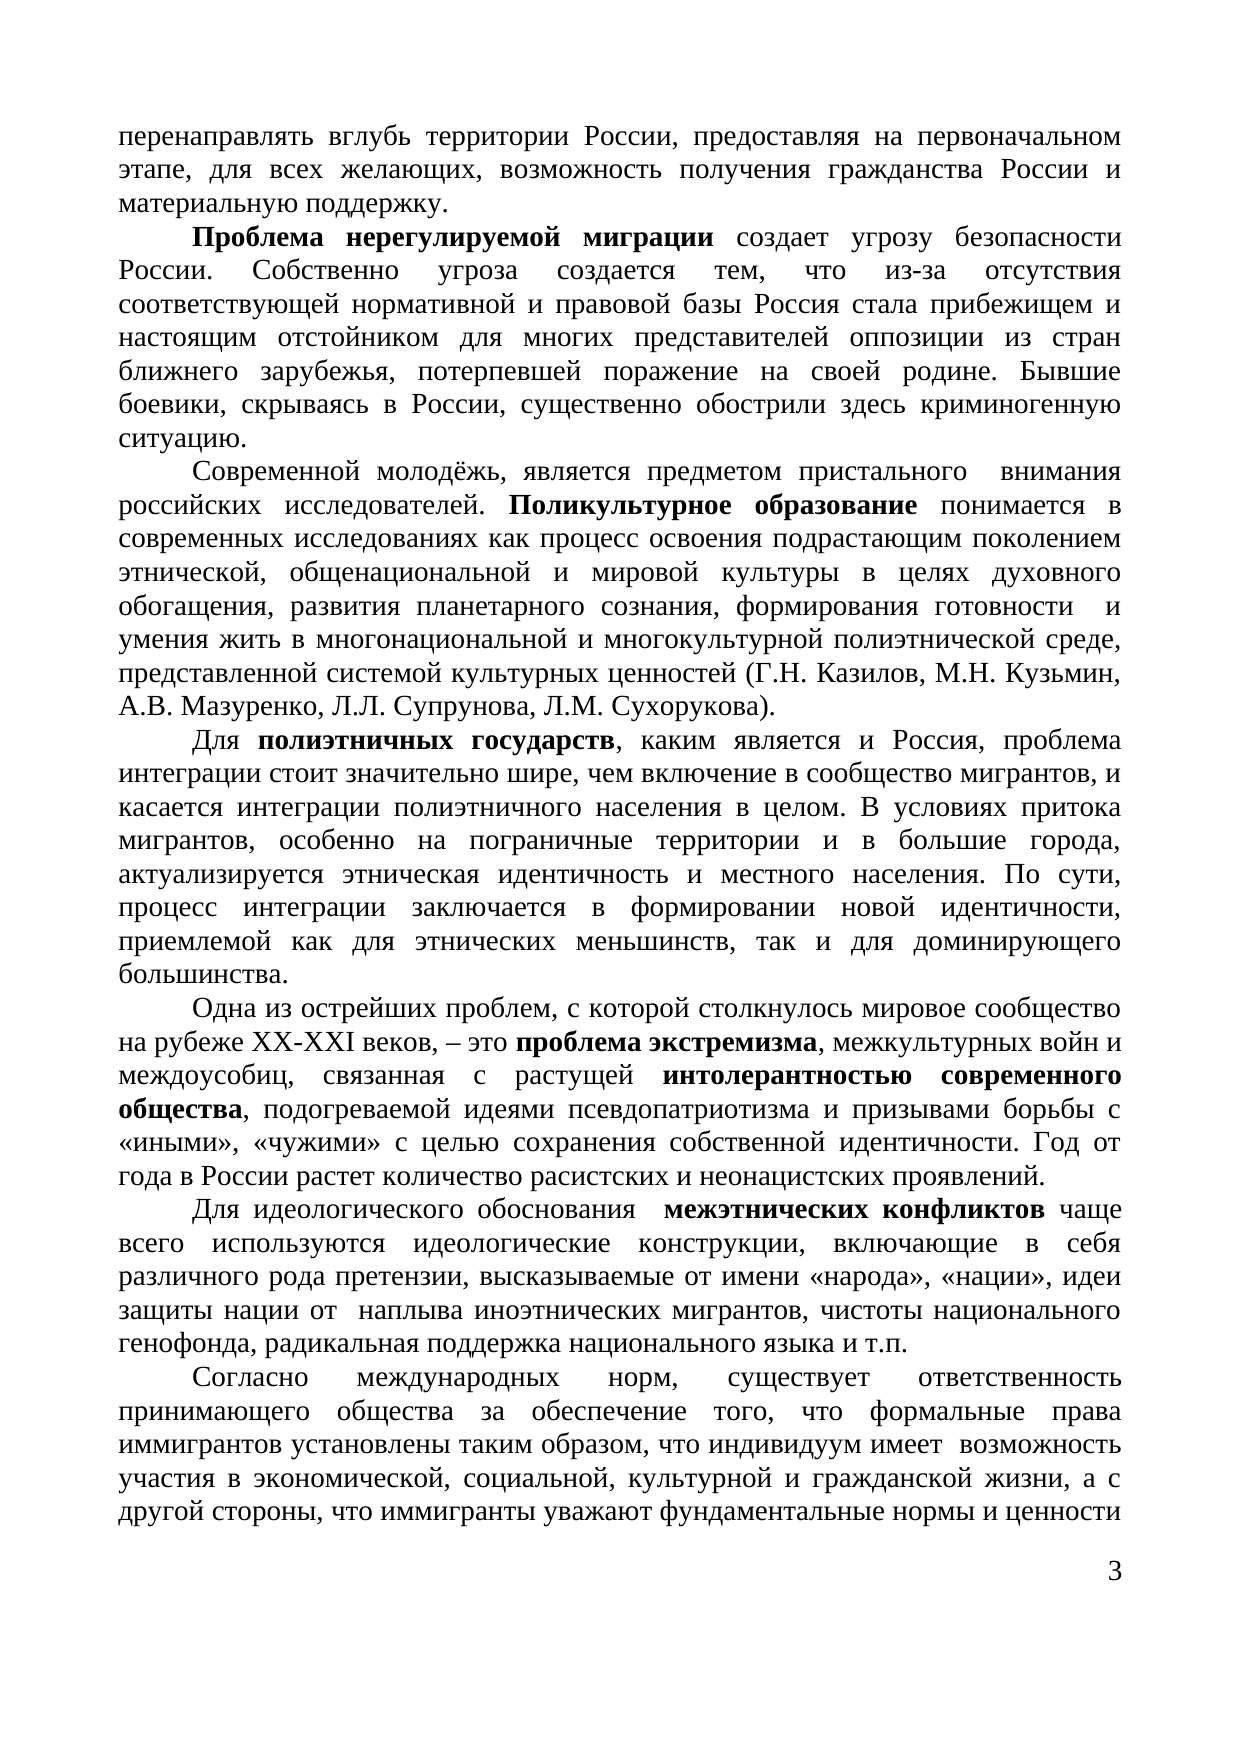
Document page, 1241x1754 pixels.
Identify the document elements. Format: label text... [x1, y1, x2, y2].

text Для идеологического обоснования межэтнических конфликтов чаще всего используются идеологические конструкции, включающие в себя различного рода претензии, высказываемые от имени «народа», «нации», идеи защиты нации от наплыва иноэтнических мигрантов, чистоты национального генофонда, радикальная поддержка национального языка и т.п. [118, 1191, 1122, 1359]
text Проблема нерегулируемой миграции создает угрозу безопасности России. Собственно угроза создается тем, что из-за отсутствия соответствующей нормативной и правовой базы Россия стала прибежищем и настоящим отстойником для многих представителей оппозиции из стран ближнего зарубежья, потерпевшей поражение на своей родине. Бывшие боевики, скрываясь в России, существенно обострили здесь криминогенную ситуацию. [118, 219, 1122, 453]
text Современной молодёжь, является предметом пристального внимания российских исследователей. Поликультурное образование понимается в современных исследованиях как процесс освоения подрастающим поколением этнической, общенациональной и мировой культуры в целях духовного обогащения, развития планетарного сознания, формирования готовности и умения жить в многонациональной и многокультурной полиэтнической среде, представленной системой культурных ценностей (Г.Н. Казилов, М.Н. Кузьмин, А.В. Мазуренко, Л.Л. Супрунова, Л.М. Сухорукова). [118, 453, 1122, 722]
text Одна из острейших проблем, с которой столкнулось мировое сообщество на рубеже XX-XXI веков, – это проблема экстремизма, межкультурных войн и междоусобиц, связанная с растущей интолерантностью современного общества, подогреваемой идеями псевдопатриотизма и призывами борьбы с «иными», «чужими» с целью сохранения собственной идентичности. Год от года в России растет количество расистских и неонацистских проявлений. [118, 990, 1122, 1191]
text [118, 118, 1122, 219]
text Для полиэтничных государств, каким является и Россия, проблема интеграции стоит значительно шире, чем включение в сообщество мигрантов, и касается интеграции полиэтничного населения в целом. В условиях притока мигрантов, особенно на пограничные территории и в большие города, актуализируется этническая идентичность и местного населения. По сути, процесс интеграции заключается в формировании новой идентичности, приемлемой как для этнических меньшинств, так и для доминирующего большинства. [118, 722, 1122, 990]
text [118, 1359, 1122, 1527]
